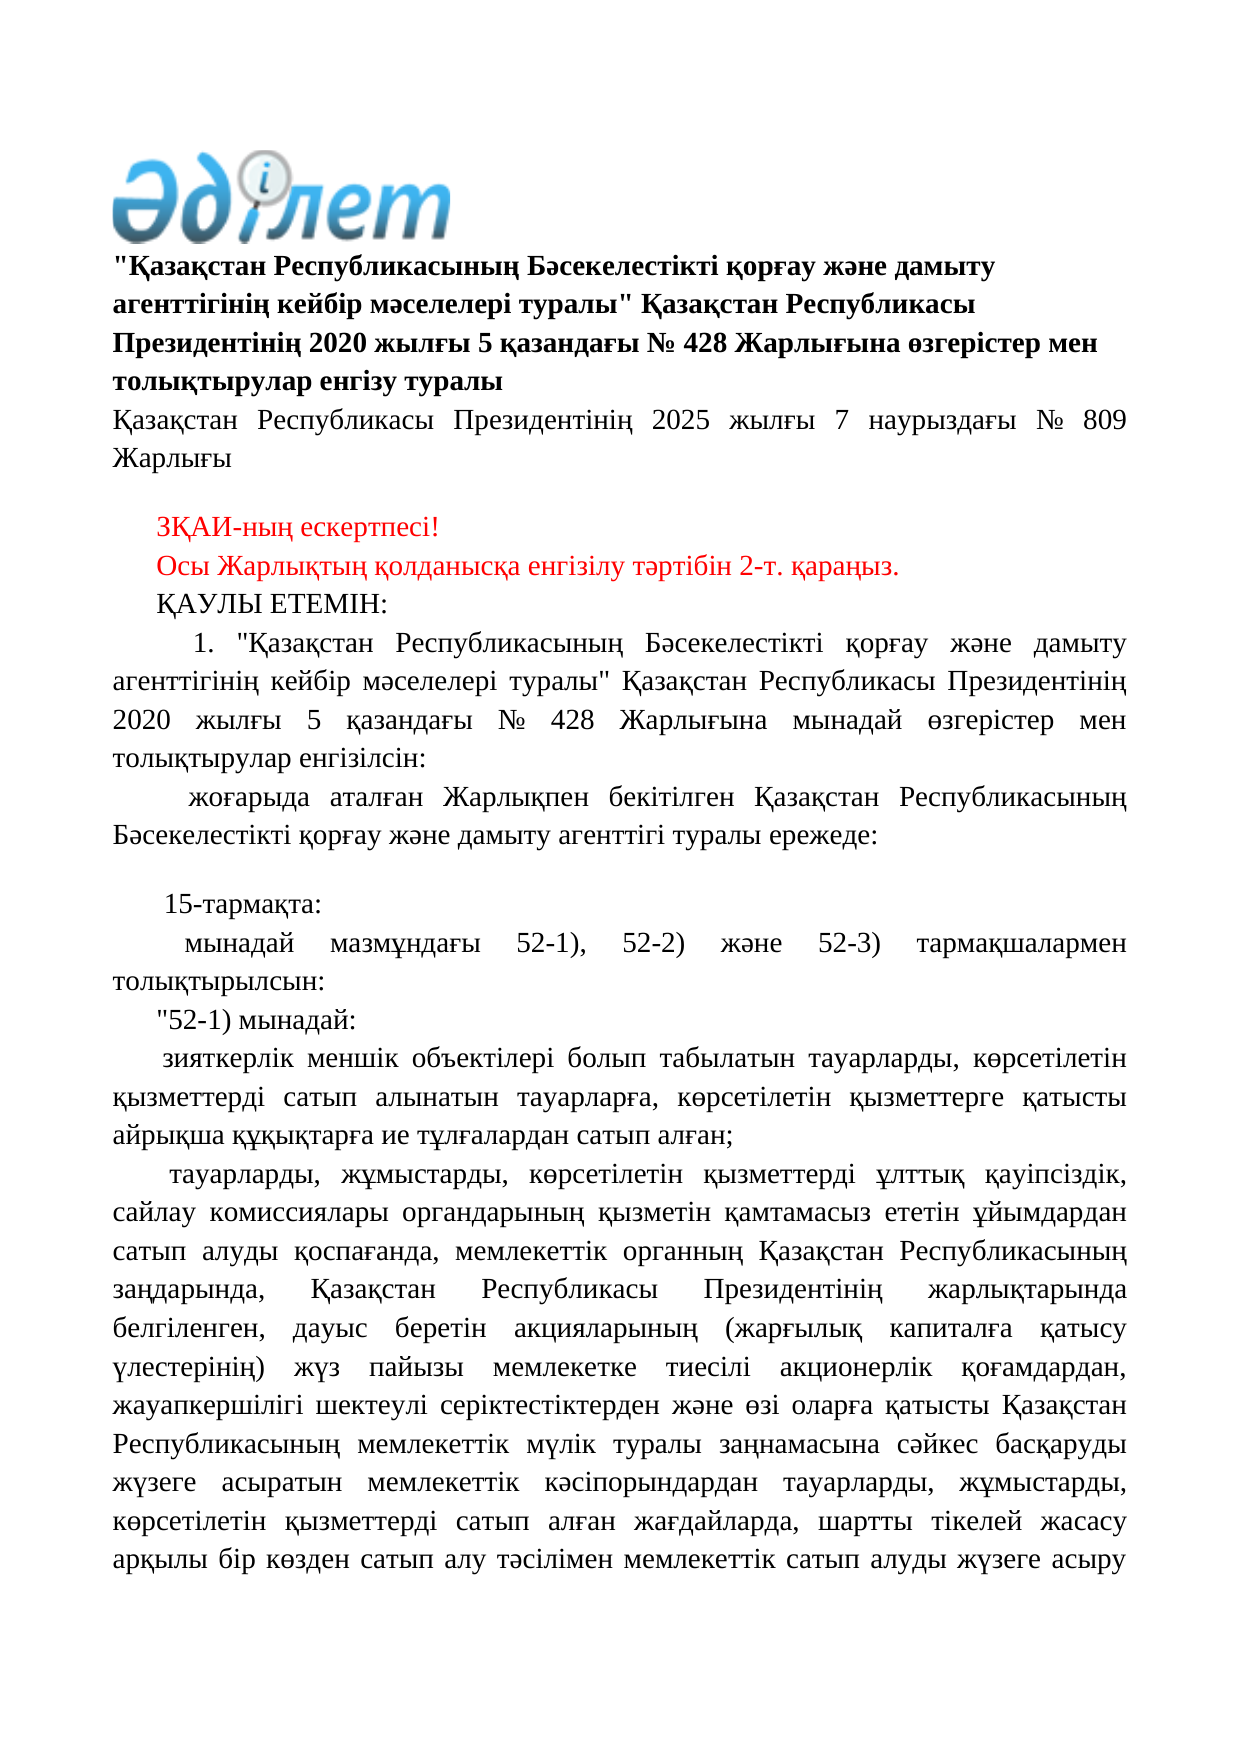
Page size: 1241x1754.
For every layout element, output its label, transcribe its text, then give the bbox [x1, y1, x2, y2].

text Қазақстан Республикасы Президентінің 2025 жылғы 7 наурыздағы № 809 Жарлығы [112, 402, 1128, 474]
text "52-1) мынадай: [112, 1002, 1128, 1035]
text ЗҚАИ-ның ескертпесі! [112, 509, 1128, 543]
text Осы Жарлықтың қолданысқа енгізілу тәртібін 2-т. қараңыз. [112, 548, 1128, 581]
text жоғарыда аталған Жарлықпен бекітілген Қазақстан Республикасының Бәсекелестікті қорғау және дамыту агенттігі туралы ережеде: [112, 779, 1128, 851]
text 15-тармақта: [112, 886, 1128, 920]
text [112, 1156, 1128, 1575]
text 1. "Қазақстан Республикасының Бәсекелестікті қорғау және дамыту агенттігінің кейбір мәселелері туралы" Қазақстан Республикасы Президентінің 2020 жылғы 5 қазандағы № 428 Жарлығына мынадай өзгерістер мен толықтырулар енгізілсін: [112, 625, 1128, 774]
text ҚАУЛЫ ЕТЕМІН: [112, 586, 1128, 620]
text "Қазақстан Республикасының Бәсекелестікті қорғау және дамыту агенттігінің кейбір мәселелері туралы" Қазақстан Республикасы Президентінің 2020 жылғы 5 қазандағы № 428 Жарлығына өзгерістер мен толықтырулар енгізу туралы [112, 248, 1128, 397]
text мынадай мазмұндағы 52-1), 52-2) және 52-3) тармақшалармен толықтырылсын: [112, 925, 1128, 997]
text зияткерлік меншік объектілері болып табылатын тауарларды, көрсетілетін қызметтерді сатып алынатын тауарларға, көрсетілетін қызметтерге қатысты айрықша құқықтарға ие тұлғалардан сатып алған; [112, 1040, 1128, 1151]
picture [112, 150, 451, 244]
